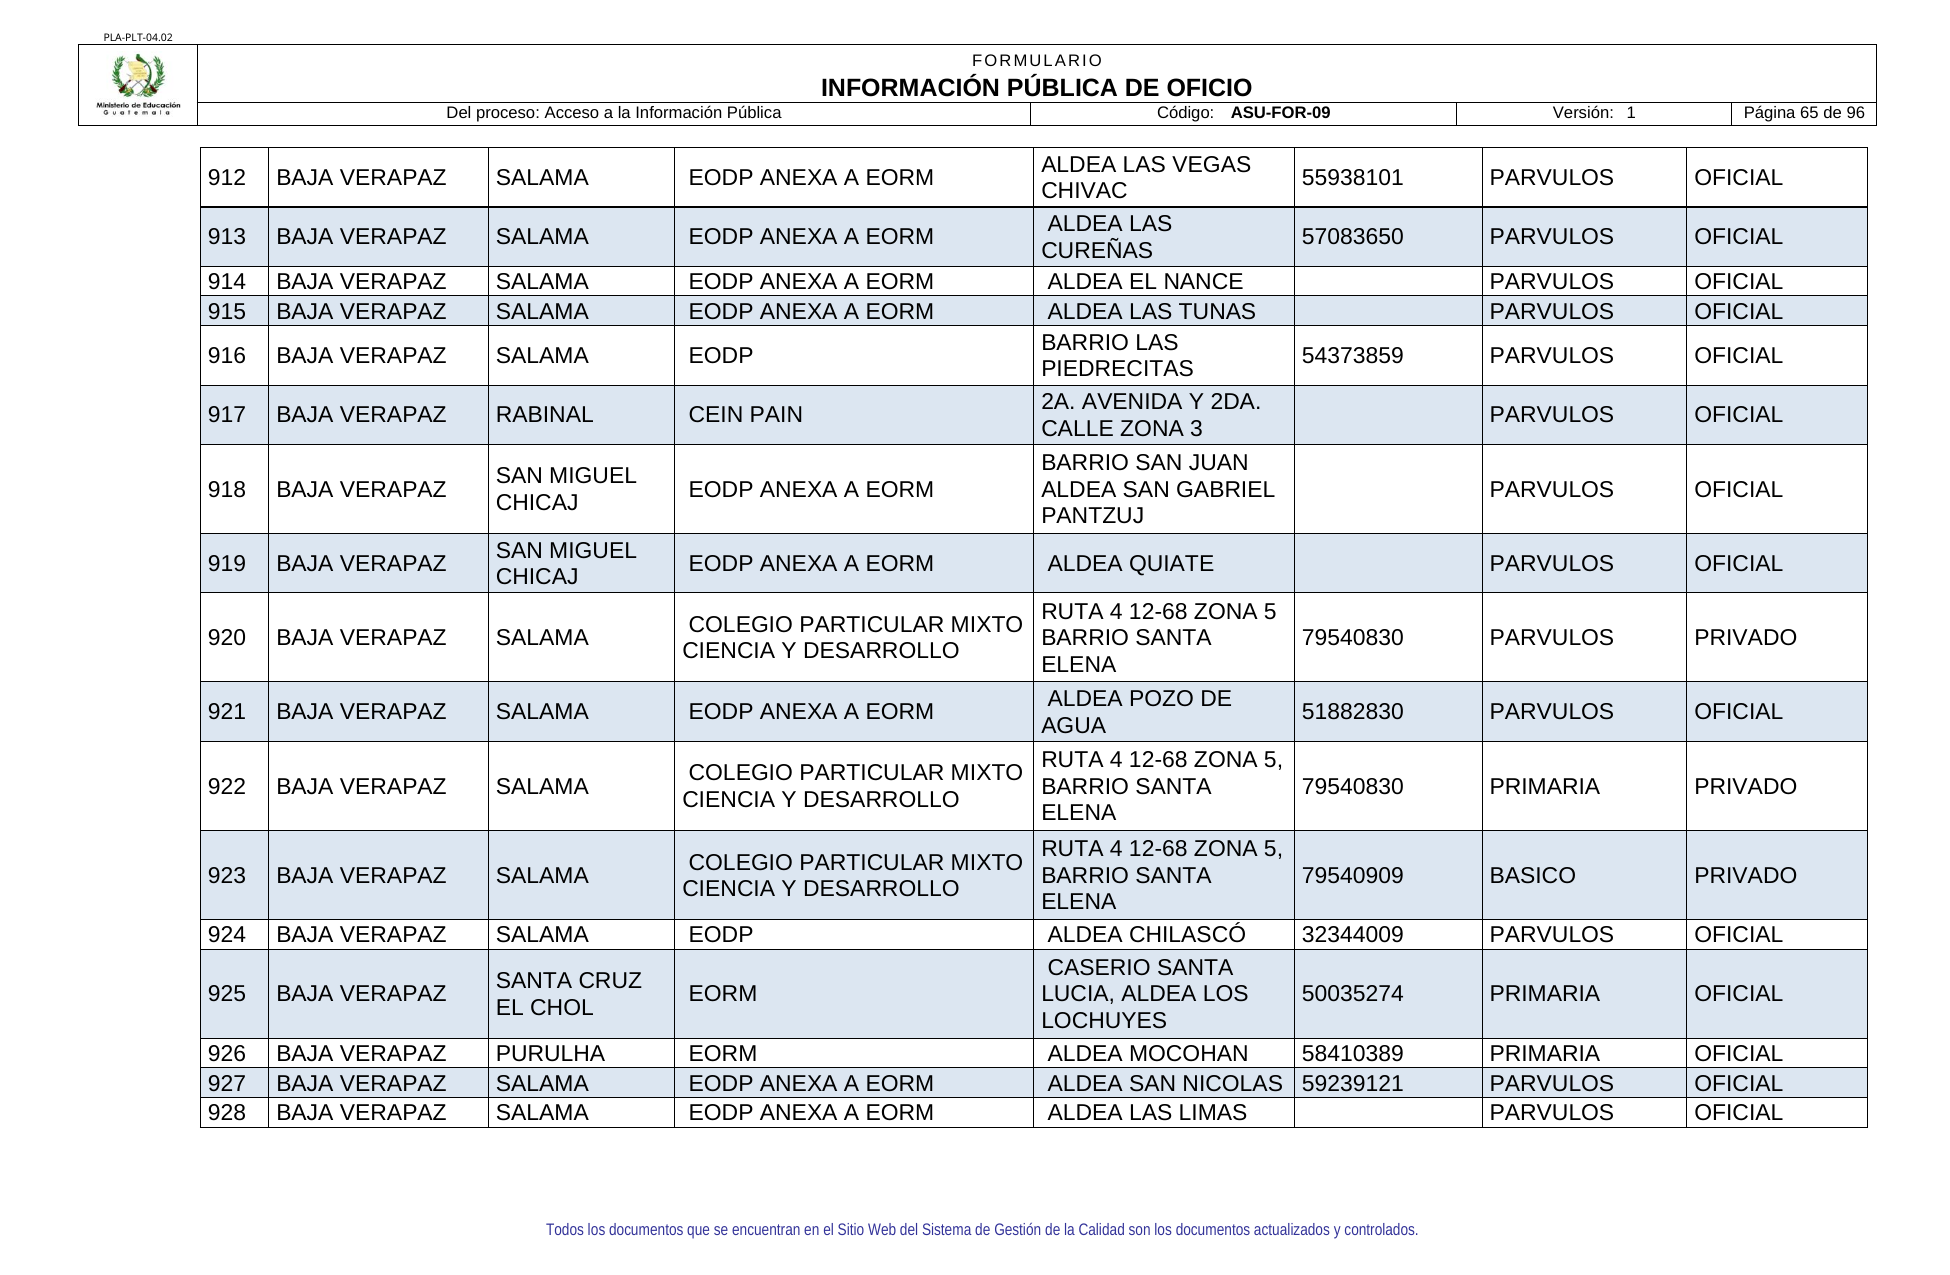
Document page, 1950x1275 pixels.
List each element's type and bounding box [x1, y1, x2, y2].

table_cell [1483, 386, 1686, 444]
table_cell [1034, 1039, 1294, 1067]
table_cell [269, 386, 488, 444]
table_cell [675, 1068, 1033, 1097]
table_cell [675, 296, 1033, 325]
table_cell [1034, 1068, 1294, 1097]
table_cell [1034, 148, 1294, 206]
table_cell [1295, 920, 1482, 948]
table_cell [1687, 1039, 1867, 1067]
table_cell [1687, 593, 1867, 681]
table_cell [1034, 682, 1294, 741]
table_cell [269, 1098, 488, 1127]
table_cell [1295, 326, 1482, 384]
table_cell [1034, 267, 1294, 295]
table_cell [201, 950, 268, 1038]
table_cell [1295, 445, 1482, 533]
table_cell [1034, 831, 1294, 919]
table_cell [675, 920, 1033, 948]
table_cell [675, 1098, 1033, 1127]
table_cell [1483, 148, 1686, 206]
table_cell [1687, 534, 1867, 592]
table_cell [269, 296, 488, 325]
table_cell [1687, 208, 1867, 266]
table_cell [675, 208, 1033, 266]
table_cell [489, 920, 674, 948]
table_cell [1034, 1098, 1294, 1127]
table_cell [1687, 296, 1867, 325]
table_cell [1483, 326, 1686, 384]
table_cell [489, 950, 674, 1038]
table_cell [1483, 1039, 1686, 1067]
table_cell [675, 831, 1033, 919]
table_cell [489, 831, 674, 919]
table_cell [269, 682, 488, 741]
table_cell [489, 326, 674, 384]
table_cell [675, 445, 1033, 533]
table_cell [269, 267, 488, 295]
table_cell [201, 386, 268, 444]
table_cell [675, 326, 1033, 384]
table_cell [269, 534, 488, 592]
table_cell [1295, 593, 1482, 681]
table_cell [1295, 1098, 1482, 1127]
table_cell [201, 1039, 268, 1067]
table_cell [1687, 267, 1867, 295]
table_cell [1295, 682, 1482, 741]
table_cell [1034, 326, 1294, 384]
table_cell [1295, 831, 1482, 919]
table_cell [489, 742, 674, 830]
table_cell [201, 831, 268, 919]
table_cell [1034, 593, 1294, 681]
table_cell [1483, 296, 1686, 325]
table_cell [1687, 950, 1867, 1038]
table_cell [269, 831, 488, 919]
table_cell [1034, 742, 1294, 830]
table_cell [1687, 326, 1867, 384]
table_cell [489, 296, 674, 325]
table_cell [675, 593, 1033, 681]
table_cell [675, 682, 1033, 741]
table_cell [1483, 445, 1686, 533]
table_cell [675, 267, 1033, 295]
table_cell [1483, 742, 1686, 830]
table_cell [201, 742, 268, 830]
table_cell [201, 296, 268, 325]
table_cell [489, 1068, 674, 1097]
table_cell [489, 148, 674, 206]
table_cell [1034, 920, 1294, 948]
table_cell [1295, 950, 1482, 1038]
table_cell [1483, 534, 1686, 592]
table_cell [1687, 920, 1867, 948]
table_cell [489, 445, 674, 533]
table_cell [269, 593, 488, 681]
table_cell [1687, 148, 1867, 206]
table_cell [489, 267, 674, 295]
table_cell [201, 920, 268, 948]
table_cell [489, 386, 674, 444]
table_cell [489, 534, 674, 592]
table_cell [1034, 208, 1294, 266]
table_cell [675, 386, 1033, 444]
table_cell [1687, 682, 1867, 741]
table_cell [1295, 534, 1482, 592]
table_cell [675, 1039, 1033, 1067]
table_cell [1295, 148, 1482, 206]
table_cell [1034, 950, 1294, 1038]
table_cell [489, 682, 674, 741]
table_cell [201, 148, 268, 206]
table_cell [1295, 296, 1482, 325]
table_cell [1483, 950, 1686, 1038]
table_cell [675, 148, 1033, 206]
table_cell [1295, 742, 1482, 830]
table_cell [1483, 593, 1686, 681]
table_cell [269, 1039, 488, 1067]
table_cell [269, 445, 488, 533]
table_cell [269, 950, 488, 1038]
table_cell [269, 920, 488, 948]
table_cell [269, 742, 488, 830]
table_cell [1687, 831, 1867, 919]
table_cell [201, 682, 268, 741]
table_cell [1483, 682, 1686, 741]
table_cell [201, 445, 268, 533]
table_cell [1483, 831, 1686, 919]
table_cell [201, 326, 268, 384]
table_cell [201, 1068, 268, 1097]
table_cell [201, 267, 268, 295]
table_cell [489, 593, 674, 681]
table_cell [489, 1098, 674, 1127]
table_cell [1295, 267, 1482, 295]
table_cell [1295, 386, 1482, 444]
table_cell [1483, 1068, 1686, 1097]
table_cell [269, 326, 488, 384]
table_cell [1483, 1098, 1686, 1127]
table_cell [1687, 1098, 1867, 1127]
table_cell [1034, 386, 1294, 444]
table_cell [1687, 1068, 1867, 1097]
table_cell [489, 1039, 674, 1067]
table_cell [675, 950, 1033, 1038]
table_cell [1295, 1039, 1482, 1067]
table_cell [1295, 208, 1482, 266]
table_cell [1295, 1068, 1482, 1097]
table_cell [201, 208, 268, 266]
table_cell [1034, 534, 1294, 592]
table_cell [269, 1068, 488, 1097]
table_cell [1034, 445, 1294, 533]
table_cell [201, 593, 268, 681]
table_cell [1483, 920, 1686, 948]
picture [95, 51, 181, 117]
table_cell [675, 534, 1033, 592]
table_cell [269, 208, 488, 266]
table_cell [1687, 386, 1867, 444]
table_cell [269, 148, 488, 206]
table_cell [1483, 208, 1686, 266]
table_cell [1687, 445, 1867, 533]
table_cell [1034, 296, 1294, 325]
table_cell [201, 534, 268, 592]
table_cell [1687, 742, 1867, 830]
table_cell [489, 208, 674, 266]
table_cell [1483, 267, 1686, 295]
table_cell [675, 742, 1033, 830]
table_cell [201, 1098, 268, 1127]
